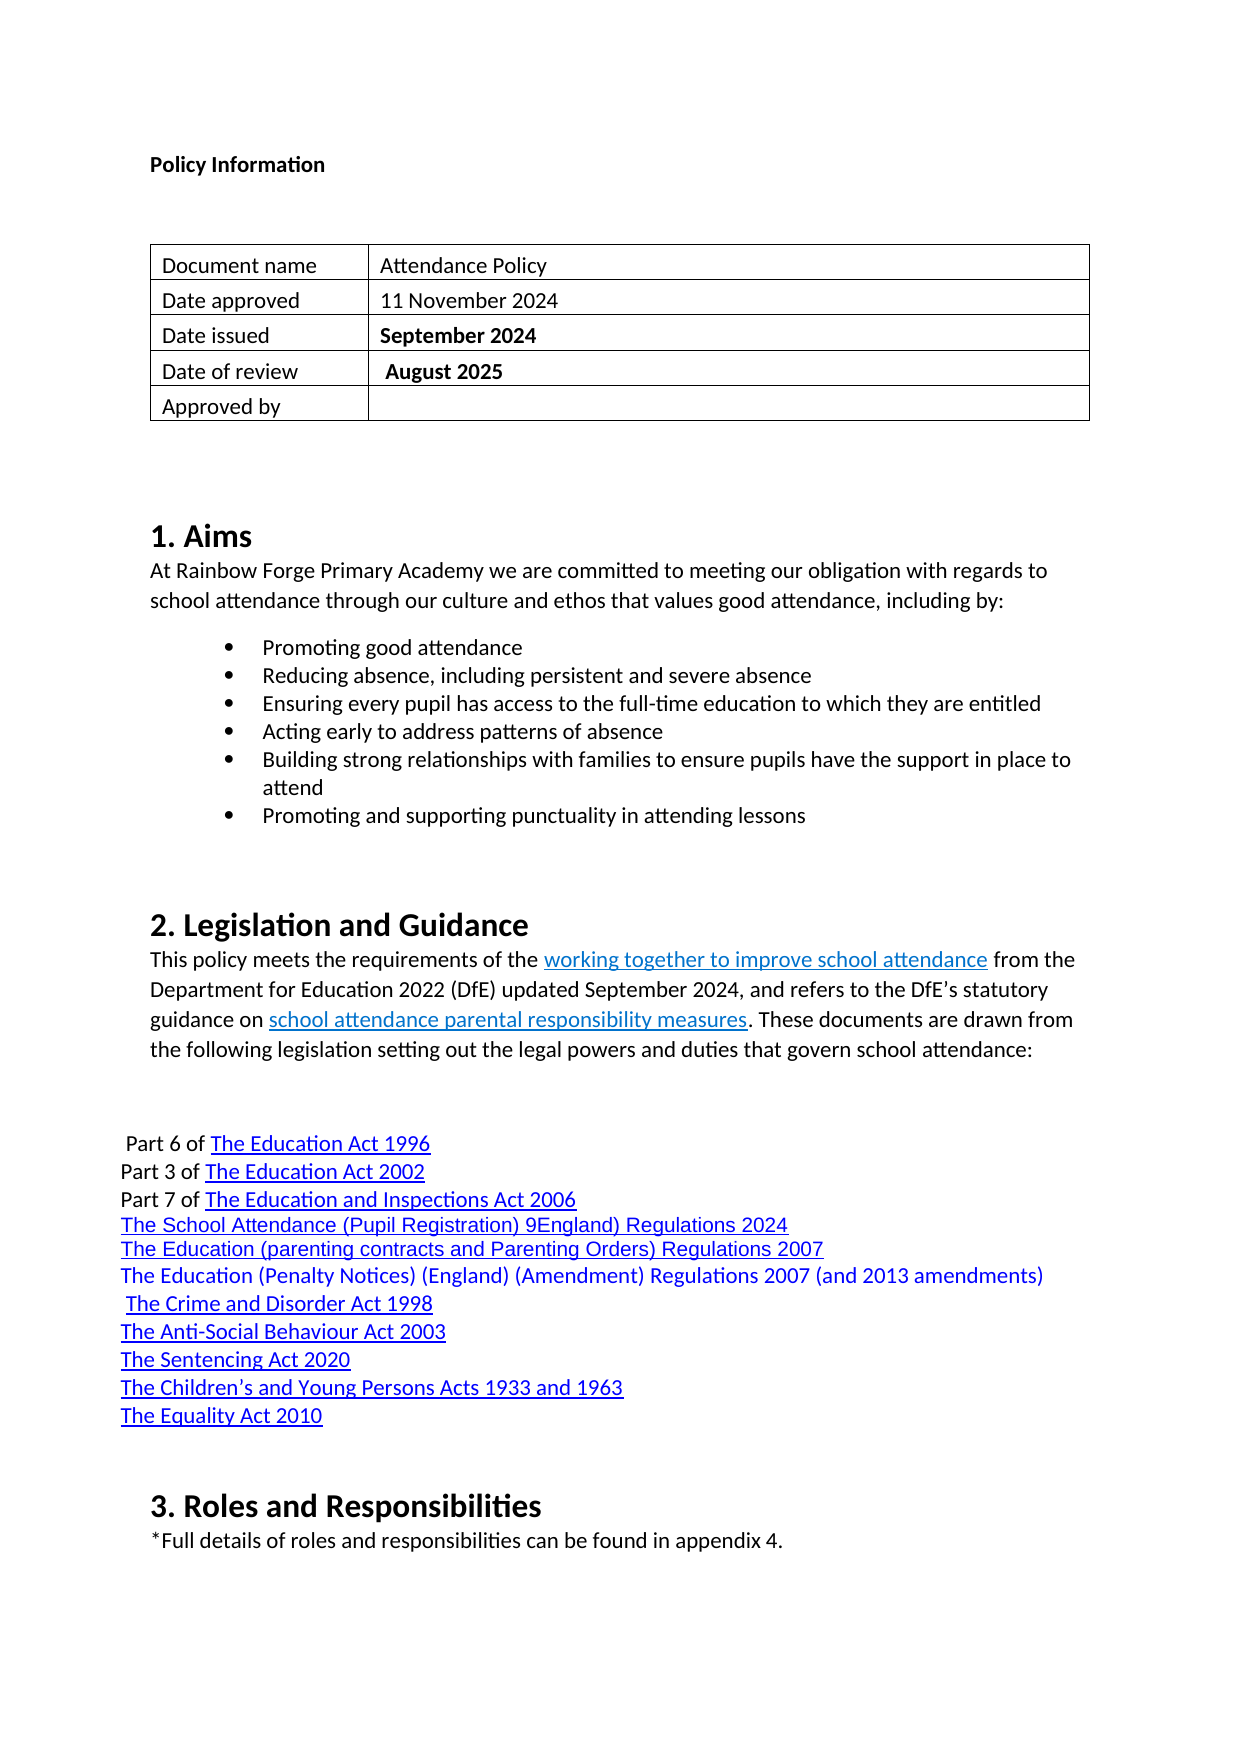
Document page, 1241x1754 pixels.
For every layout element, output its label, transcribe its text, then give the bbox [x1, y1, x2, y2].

table_header Document name [151, 245, 368, 279]
text Part 3 of The Education Act 2002 [120, 1157, 1090, 1185]
table_cell 11 November 2024 [369, 280, 1089, 314]
list Acting early to address patterns of absence [225, 717, 1090, 745]
text *Full details of roles and responsibilities can be found in appendix 4. [150, 1526, 1090, 1554]
table_cell [369, 386, 1089, 420]
table_header Attendance Policy [369, 245, 1089, 279]
text The Children’s and Young Persons Acts 1933 and 1963 [120, 1373, 1090, 1401]
text Policy Information [150, 150, 1090, 178]
text The Sentencing Act 2020 [120, 1345, 1090, 1373]
text The School Attendance (Pupil Registration) 9England) Regulations 2024 [120, 1213, 1090, 1237]
list Promoting good attendance [225, 633, 1090, 661]
text At Rainbow Forge Primary Academy we are committed to meeting our obligation with regards to school attendance through our culture and ethos that values good attendance, including by: [150, 556, 1090, 614]
list Building strong relationships with families to ensure pupils have the support in place to attend [225, 745, 1090, 801]
list Reducing absence, including persistent and severe absence [225, 661, 1090, 689]
table_cell Date issued [151, 315, 368, 350]
subtitle 2. Legislation and Guidance [150, 904, 1090, 945]
list Promoting and supporting punctuality in attending lessons [225, 801, 1090, 829]
text Part 7 of The Education and Inspections Act 2006 [120, 1185, 1090, 1213]
table_cell Date approved [151, 280, 368, 314]
subtitle 3. Roles and Responsibilities [150, 1485, 1090, 1526]
subtitle 1. Aims [150, 515, 1090, 556]
text The Education (Penalty Notices) (England) (Amendment) Regulations 2007 (and 2013 amendments) [120, 1261, 1090, 1289]
text The Crime and Disorder Act 1998 [120, 1289, 1090, 1317]
text Part 6 of The Education Act 1996 [120, 1129, 1090, 1157]
list Ensuring every pupil has access to the full-time education to which they are entitled [225, 689, 1090, 717]
table_cell August 2025 [369, 351, 1089, 385]
text The Education (parenting contracts and Parenting Orders) Regulations 2007 [120, 1237, 1090, 1261]
table_cell Approved by [151, 386, 368, 420]
table_cell Date of review [151, 351, 368, 385]
text The Anti-Social Behaviour Act 2003 [120, 1317, 1090, 1345]
text This policy meets the requirements of the working together to improve school attendance from the Department for Education 2022 (DfE) updated September 2024, and refers to the DfE’s statutory guidance on school attendance parental responsibility measures. These documents are drawn from the following legislation setting out the legal powers and duties that govern school attendance: [150, 945, 1090, 1063]
table_cell September 2024 [369, 315, 1089, 350]
text The Equality Act 2010 [120, 1401, 1090, 1429]
